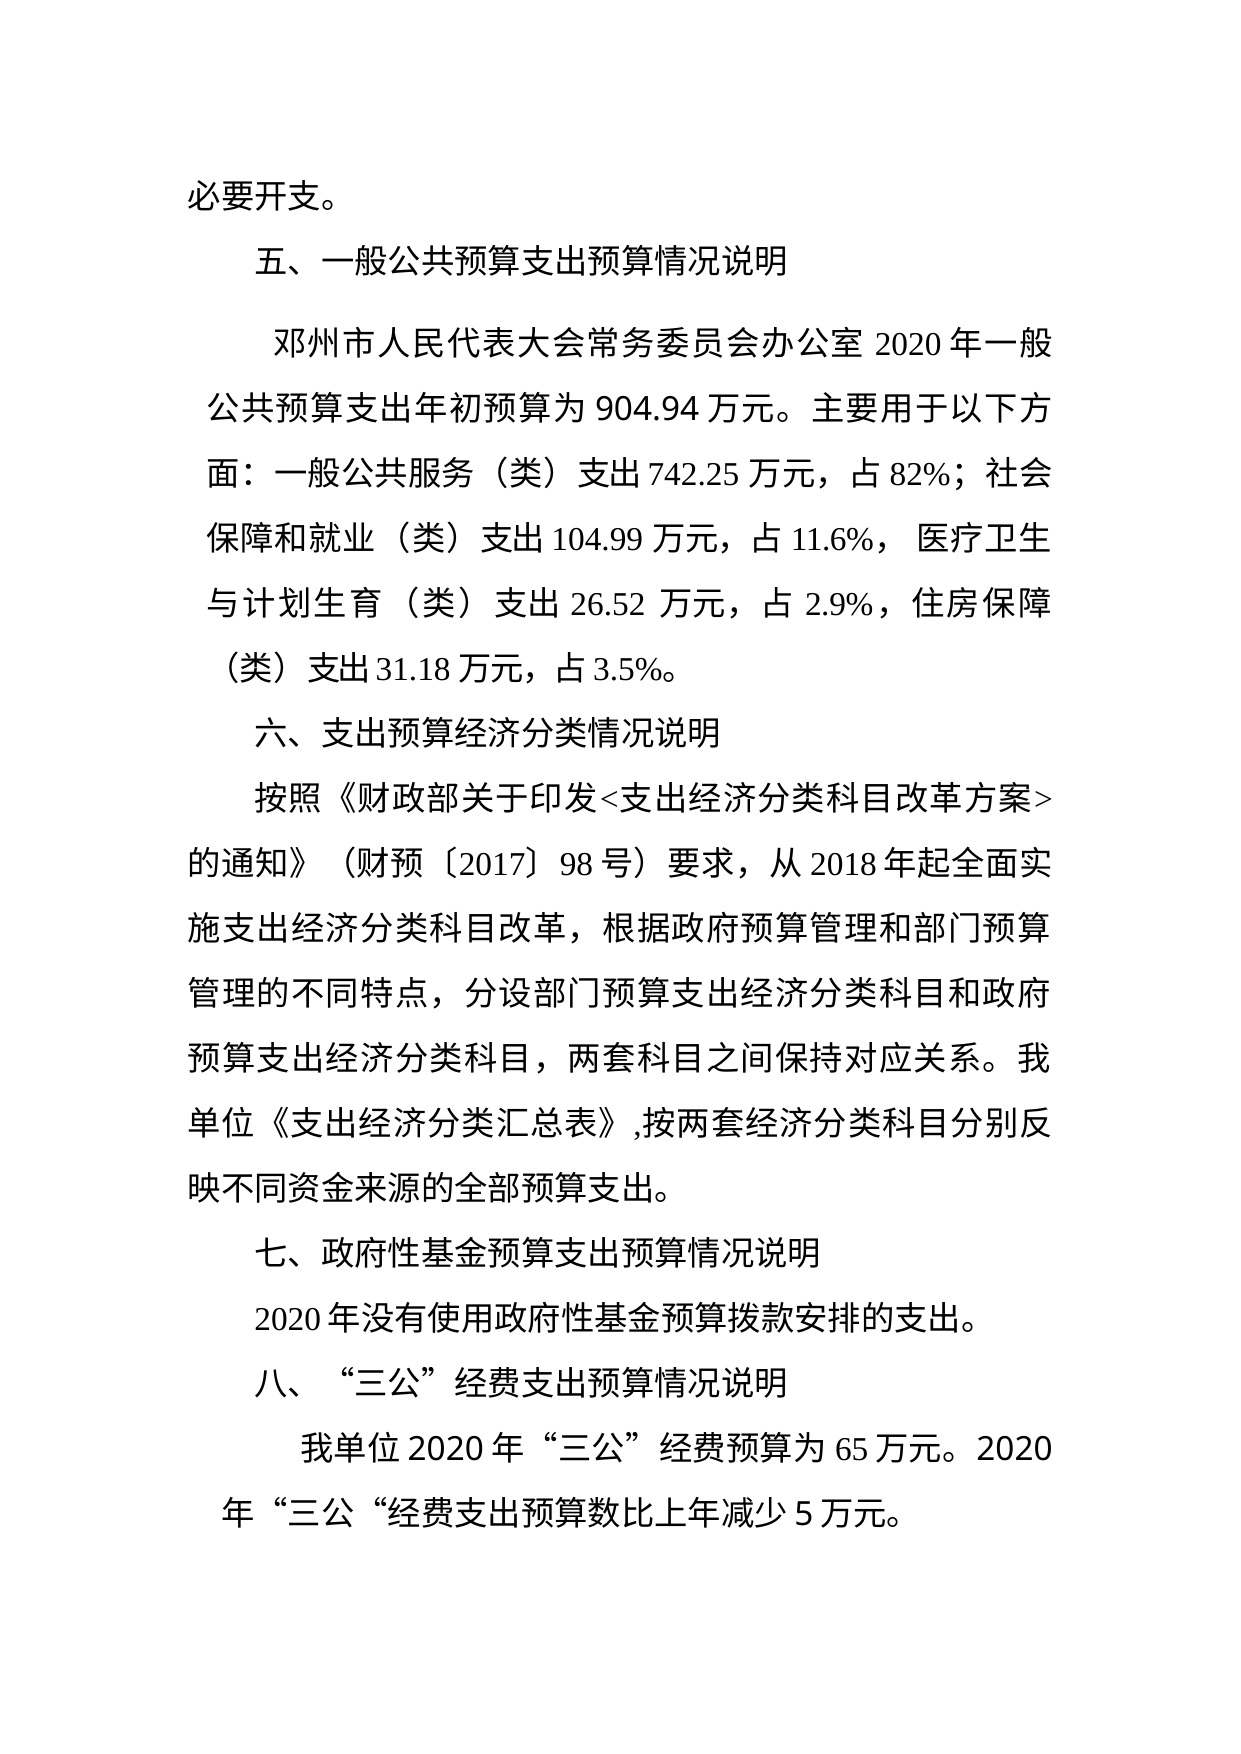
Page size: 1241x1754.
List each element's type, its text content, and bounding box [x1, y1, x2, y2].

text 六、支出预算经济分类情况说明 [187, 698, 1053, 763]
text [187, 162, 1053, 227]
text 五、一般公共预算支出预算情况说明 [187, 227, 1053, 292]
text 按照《财政部关于印发<支出经济分类科目改革方案>的通知》（财预〔2017〕98号）要求，从2018年起全面实施支出经济分类科目改革，根据政府预算管理和部门预算管理的不同特点，分设部门预算支出经济分类科目和政府预算支出经济分类科目，两套科目之间保持对应关系。我单位《支出经济分类汇总表》,按两套经济分类科目分别反映不同资金来源的全部预算支出。 [187, 763, 1053, 1218]
text 七、政府性基金预算支出预算情况说明 [187, 1218, 1053, 1283]
text 我单位2020年“三公”经费预算为65万元。2020年“三公“经费支出预算数比上年减少5万元。 [221, 1413, 1053, 1543]
text 邓州市人民代表大会常务委员会办公室2020年一般公共预算支出年初预算为904.94万元。主要用于以下方面：一般公共服务（类）支出 742.25 万元，占82%；社会保障和就业（类）支出 104.99 万元，占 11.6%， 医疗卫生与计划生育（类）支出 26.52 万元，占 2.9%，住房保障（类）支出 31.18 万元，占 3.5%。 [206, 308, 1053, 698]
text 2020年没有使用政府性基金预算拨款安排的支出。 [187, 1283, 1053, 1348]
text 八、“三公”经费支出预算情况说明 [187, 1348, 1053, 1413]
